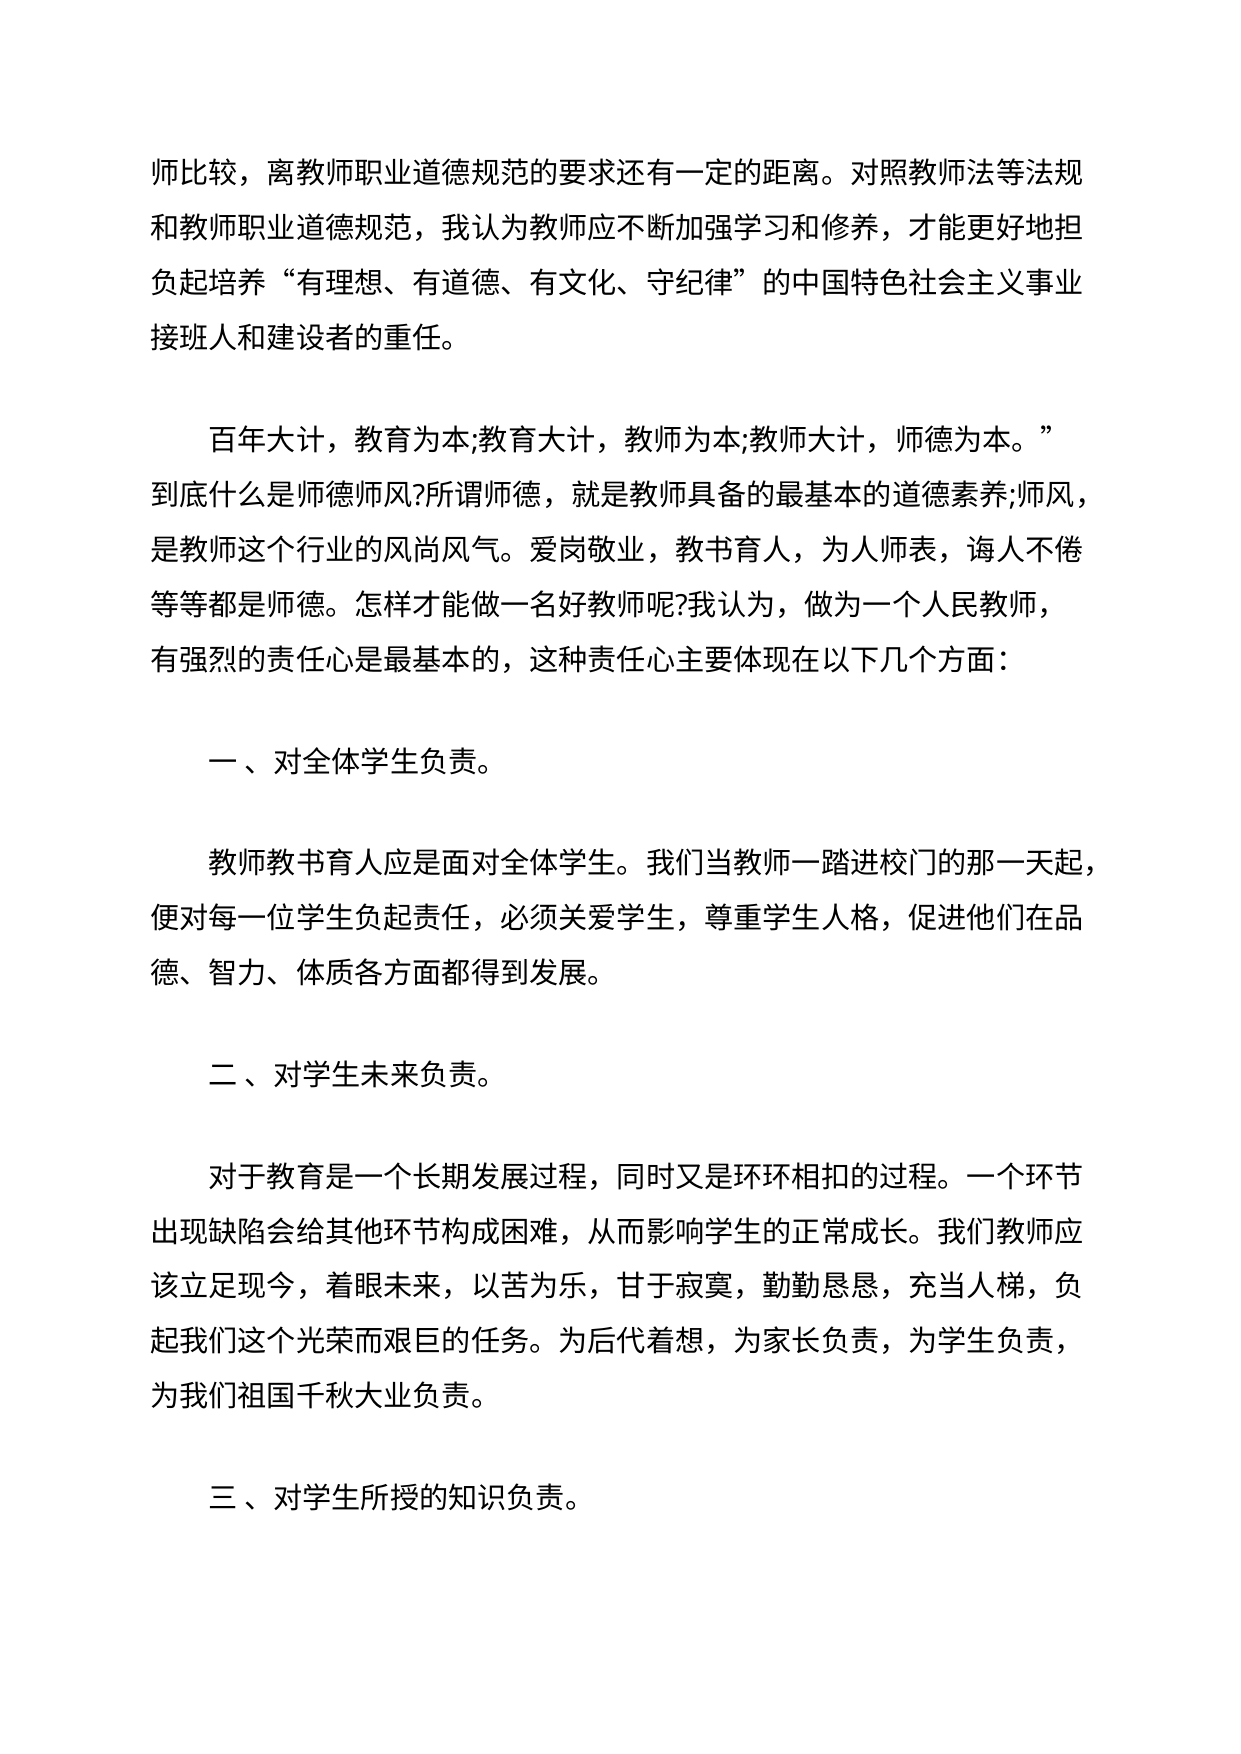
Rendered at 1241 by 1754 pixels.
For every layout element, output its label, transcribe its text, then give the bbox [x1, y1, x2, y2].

text 百年大计，教育为本;教育大计，教师为本;教师大计，师德为本。” 到底什么是师德师风?所谓师德，就是教师具备的最基本的道德素养;师风，是教师这个行业的风尚风气。爱岗敬业，教书育人，为人师表，诲人不倦等等都是师德。怎样才能做一名好教师呢?我认为，做为一个人民教师，有强烈的责任心是最基本的，这种责任心主要体现在以下几个方面： [150, 416, 1090, 679]
text 二 、对学生未来负责。 [150, 1051, 1090, 1094]
text 对于教育是一个长期发展过程，同时又是环环相扣的过程。一个环节出现缺陷会给其他环节构成困难，从而影响学生的正常成长。我们教师应该立足现今，着眼未来，以苦为乐，甘于寂寞，勤勤恳恳，充当人梯，负起我们这个光荣而艰巨的任务。为后代着想，为家长负责，为学生负责，为我们祖国千秋大业负责。 [150, 1153, 1090, 1415]
text 一 、对全体学生负责。 [150, 738, 1090, 780]
text 三 、对学生所授的知识负责。 [150, 1474, 1090, 1517]
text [150, 150, 1090, 357]
text 教师教书育人应是面对全体学生。我们当教师一踏进校门的那一天起，便对每一位学生负起责任，必须关爱学生，尊重学生人格，促进他们在品德、智力、体质各方面都得到发展。 [150, 840, 1090, 992]
